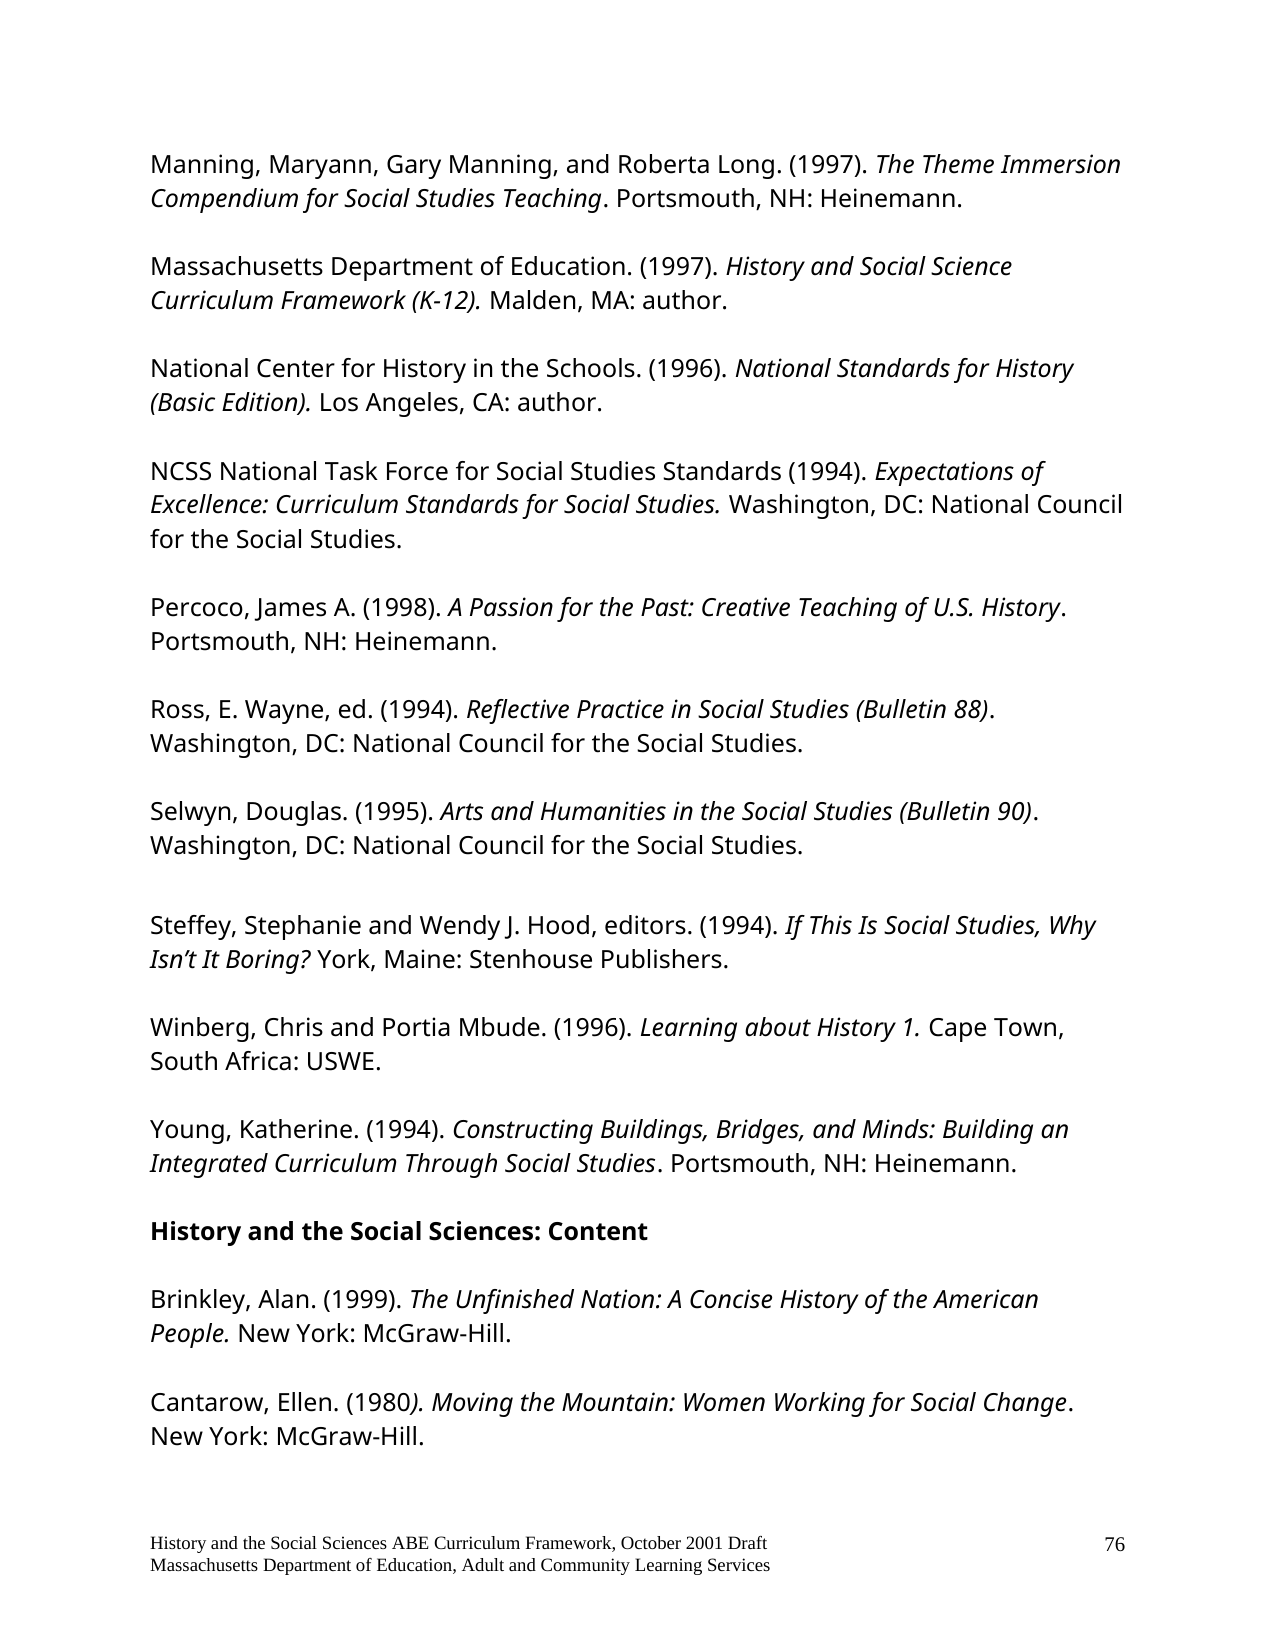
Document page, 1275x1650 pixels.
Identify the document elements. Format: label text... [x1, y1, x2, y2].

subtitle History and the Social Sciences: Content [150, 1214, 1125, 1248]
subtitle Brinkley, Alan. (1999). The Unfinished Nation: A Concise History of the American People. New York: McGraw-Hill. [150, 1282, 1125, 1350]
subtitle Ross, E. Wayne, ed. (1994). Reflective Practice in Social Studies (Bulletin 88). Washington, DC: National Council for the Social Studies. [150, 692, 1125, 760]
subtitle Steffey, Stephanie and Wendy J. Hood, editors. (1994). If This Is Social Studies, Why Isn’t It Boring? York, Maine: Stenhouse Publishers. [150, 907, 1125, 975]
subtitle Massachusetts Department of Education. (1997). History and Social Science Curriculum Framework (K-12). Malden, MA: author. [150, 249, 1125, 317]
subtitle Young, Katherine. (1994). Constructing Buildings, Bridges, and Minds: Building an Integrated Curriculum Through Social Studies. Portsmouth, NH: Heinemann. [150, 1112, 1125, 1180]
subtitle Percoco, James A. (1998). A Passion for the Past: Creative Teaching of U.S. History. Portsmouth, NH: Heinemann. [150, 589, 1125, 657]
subtitle Selwyn, Douglas. (1995). Arts and Humanities in the Social Studies (Bulletin 90). Washington, DC: National Council for the Social Studies. [150, 794, 1125, 862]
subtitle Manning, Maryann, Gary Manning, and Roberta Long. (1997). The Theme Immersion Compendium for Social Studies Teaching. Portsmouth, NH: Heinemann. [150, 147, 1125, 215]
subtitle NCSS National Task Force for Social Studies Standards (1994). Expectations of Excellence: Curriculum Standards for Social Studies. Washington, DC: National Council for the Social Studies. [150, 453, 1125, 555]
subtitle Winberg, Chris and Portia Mbude. (1996). Learning about History 1. Cape Town, South Africa: USWE. [150, 1009, 1125, 1078]
text Cantarow, Ellen. (1980). Moving the Mountain: Women Working for Social Change. New York: McGraw-Hill. [150, 1384, 1125, 1452]
subtitle National Center for History in the Schools. (1996). National Standards for History (Basic Edition). Los Angeles, CA: author. [150, 351, 1125, 419]
